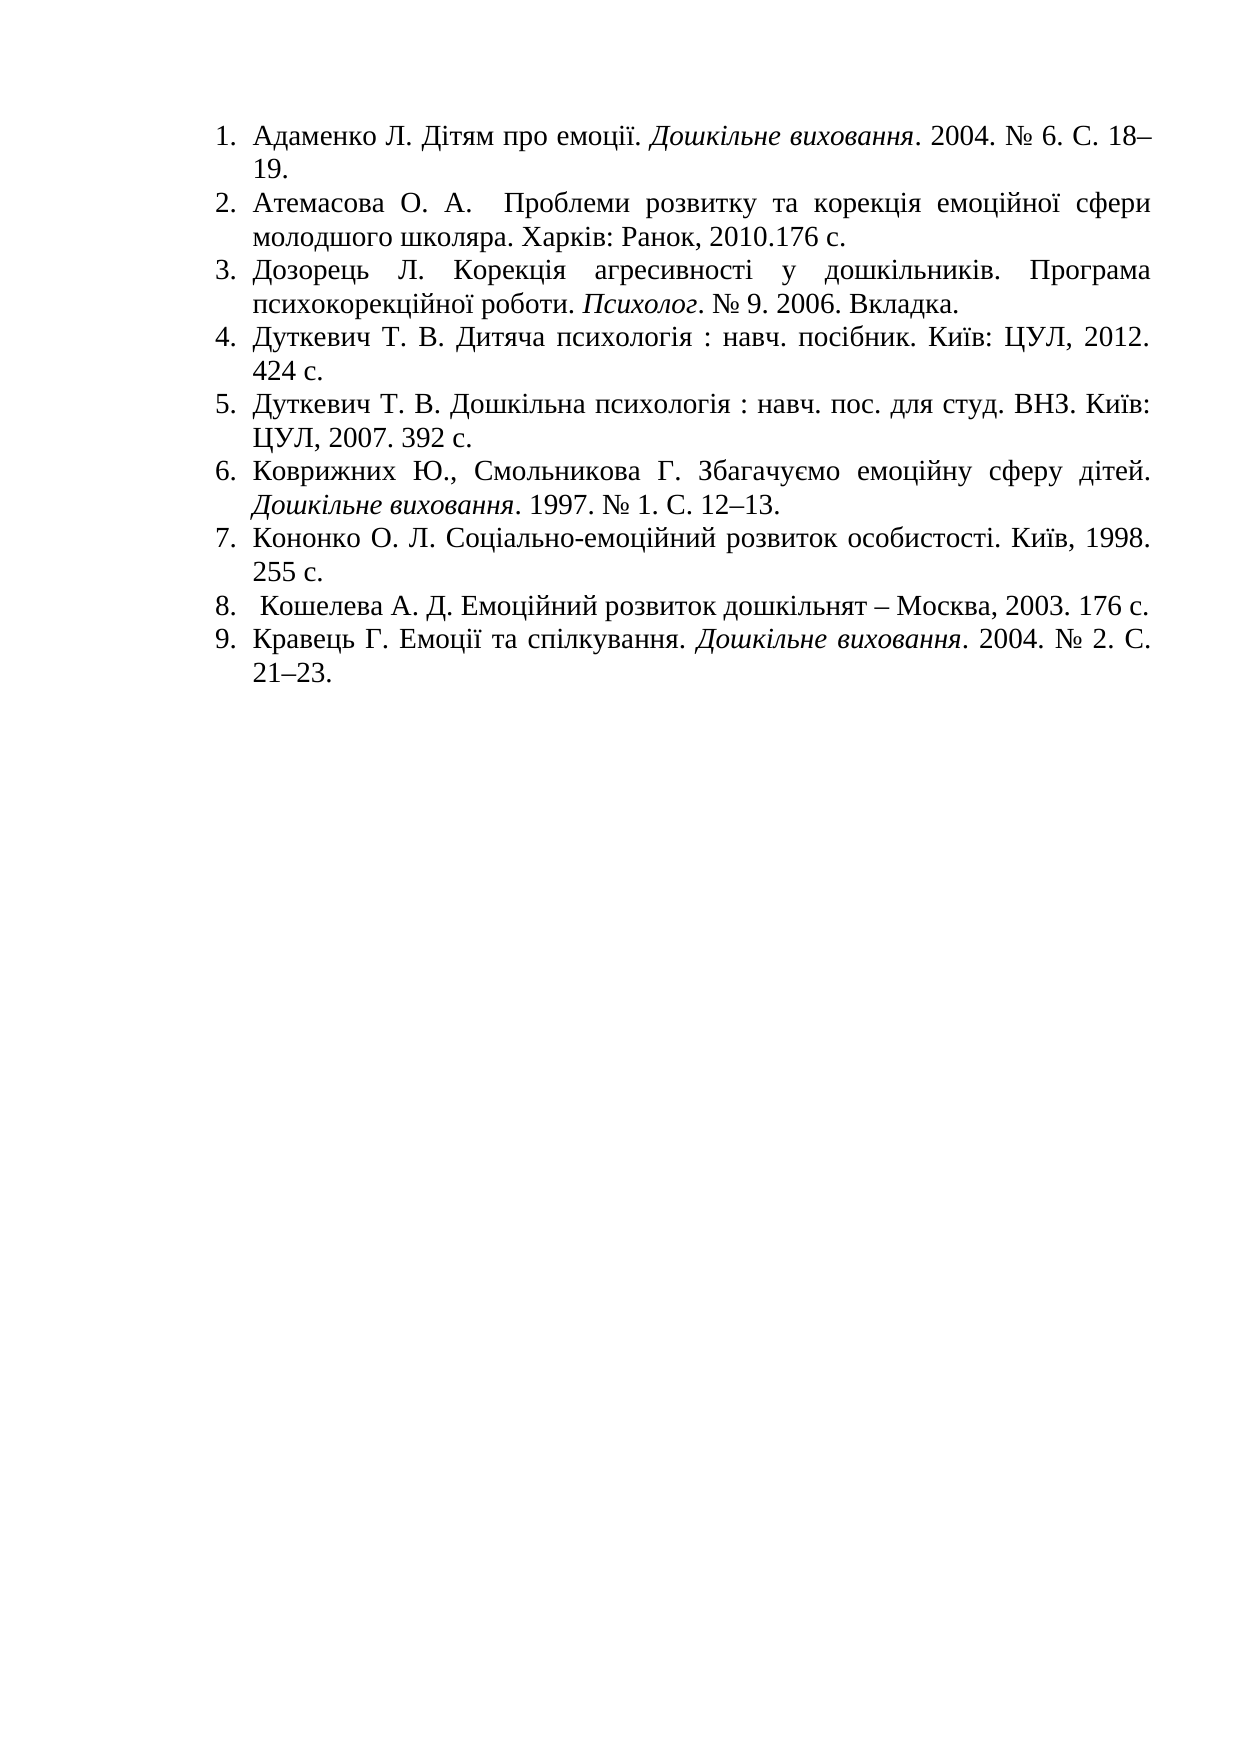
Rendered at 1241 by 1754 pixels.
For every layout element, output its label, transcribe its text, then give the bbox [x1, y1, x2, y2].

list Дуткевич Т. В. Дошкільна психологія : навч. пос. для студ. ВНЗ. Київ: ЦУЛ, 2007. 392 с. [215, 386, 1152, 453]
list Атемасова О. А. Проблеми розвитку та корекція емоційної сфери молодшого школяра. Харків: Ранок, 2010.176 с. [215, 185, 1152, 252]
list Кравець Г. Емоції та спілкування. Дошкільне виховання. 2004. № 2. С. 21–23. [215, 621, 1152, 688]
list Дуткевич Т. В. Дитяча психологія : навч. посібник. Київ: ЦУЛ, 2012. 424 с. [215, 319, 1152, 386]
list Кононко О. Л. Соціально-емоційний розвиток особистості. Київ, 1998. 255 с. [215, 521, 1152, 588]
list Дозорець Л. Корекція агресивності у дошкільників. Програма психокорекційної роботи. Психолог. № 9. 2006. Вкладка. [215, 252, 1152, 319]
list Кошелева А. Д. Емоційний розвиток дошкільнят – Москва, 2003. 176 с. [215, 588, 1152, 621]
list Коврижних Ю., Смольникова Г. Збагачуємо емоційну сферу дітей. Дошкільне виховання. 1997. № 1. С. 12–13. [215, 453, 1152, 521]
list Адаменко Л. Дітям про емоції. Дошкільне виховання. 2004. № 6. С. 18–19. [215, 118, 1152, 185]
